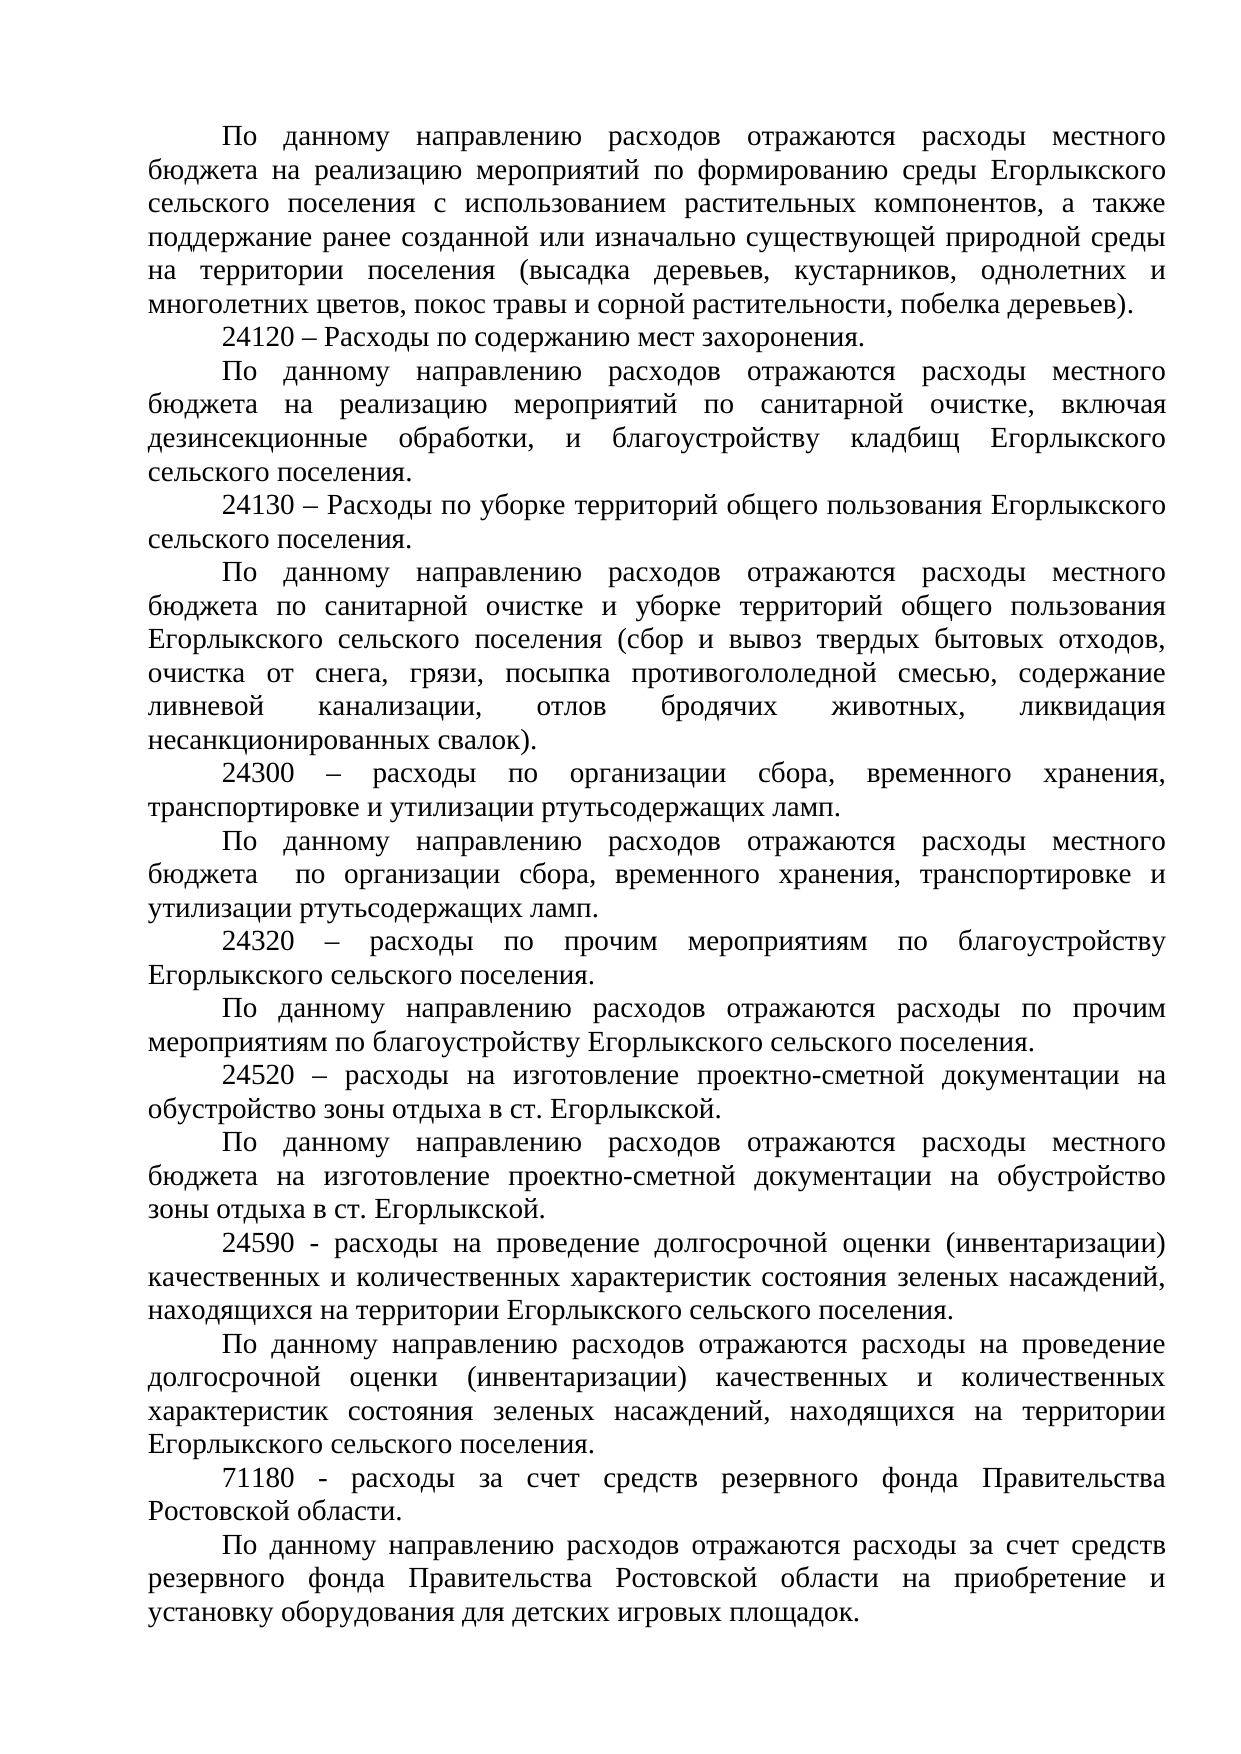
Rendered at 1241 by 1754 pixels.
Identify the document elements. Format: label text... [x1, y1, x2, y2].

text По данному направлению расходов отражаются расходы местного бюджета по санитарной очистке и уборке территорий общего пользования Егорлыкского сельского поселения (сбор и вывоз твердых бытовых отходов, очистка от снега, грязи, посыпка противогололедной смесью, содержание ливневой канализации, отлов бродячих животных, ликвидация несанкционированных свалок). [148, 554, 1167, 756]
text По данному направлению расходов отражаются расходы местного бюджета на реализацию мероприятий по формированию среды Егорлыкского сельского поселения с использованием растительных компонентов, а также поддержание ранее созданной или изначально существующей природной среды на территории поселения (высадка деревьев, кустарников, однолетних и многолетних цветов, покос травы и сорной растительности, побелка деревьев). [148, 118, 1167, 319]
text По данному направлению расходов отражаются расходы местного бюджета по организации сбора, временного хранения, транспортировке и утилизации ртутьсодержащих ламп. [148, 823, 1167, 923]
text По данному направлению расходов отражаются расходы на проведение долгосрочной оценки (инвентаризации) качественных и количественных характеристик состояния зеленых насаждений, находящихся на территории Егорлыкского сельского поселения. [148, 1326, 1167, 1460]
text 24520 – расходы на изготовление проектно-сметной документации на обустройство зоны отдыха в ст. Егорлыкской. [148, 1057, 1167, 1124]
text 24300 – расходы по организации сбора, временного хранения, транспортировке и утилизации ртутьсодержащих ламп. [148, 756, 1167, 823]
text По данному направлению расходов отражаются расходы за счет средств резервного фонда Правительства Ростовской области на приобретение и установку оборудования для детских игровых площадок. [148, 1527, 1167, 1628]
text 24130 – Расходы по уборке территорий общего пользования Егорлыкского сельского поселения. [148, 487, 1167, 554]
text 24320 – расходы по прочим мероприятиям по благоустройству Егорлыкского сельского поселения. [148, 923, 1167, 990]
text По данному направлению расходов отражаются расходы местного бюджета на изготовление проектно-сметной документации на обустройство зоны отдыха в ст. Егорлыкской. [148, 1124, 1167, 1225]
text 24590 - расходы на проведение долгосрочной оценки (инвентаризации) качественных и количественных характеристик состояния зеленых насаждений, находящихся на территории Егорлыкского сельского поселения. [148, 1225, 1167, 1326]
text 24120 – Расходы по содержанию мест захоронения. [148, 319, 1167, 353]
text По данному направлению расходов отражаются расходы по прочим мероприятиям по благоустройству Егорлыкского сельского поселения. [148, 990, 1167, 1057]
text 71180 - расходы за счет средств резервного фонда Правительства Ростовской области. [148, 1460, 1167, 1527]
text По данному направлению расходов отражаются расходы местного бюджета на реализацию мероприятий по санитарной очистке, включая дезинсекционные обработки, и благоустройству кладбищ Егорлыкского сельского поселения. [148, 353, 1167, 487]
